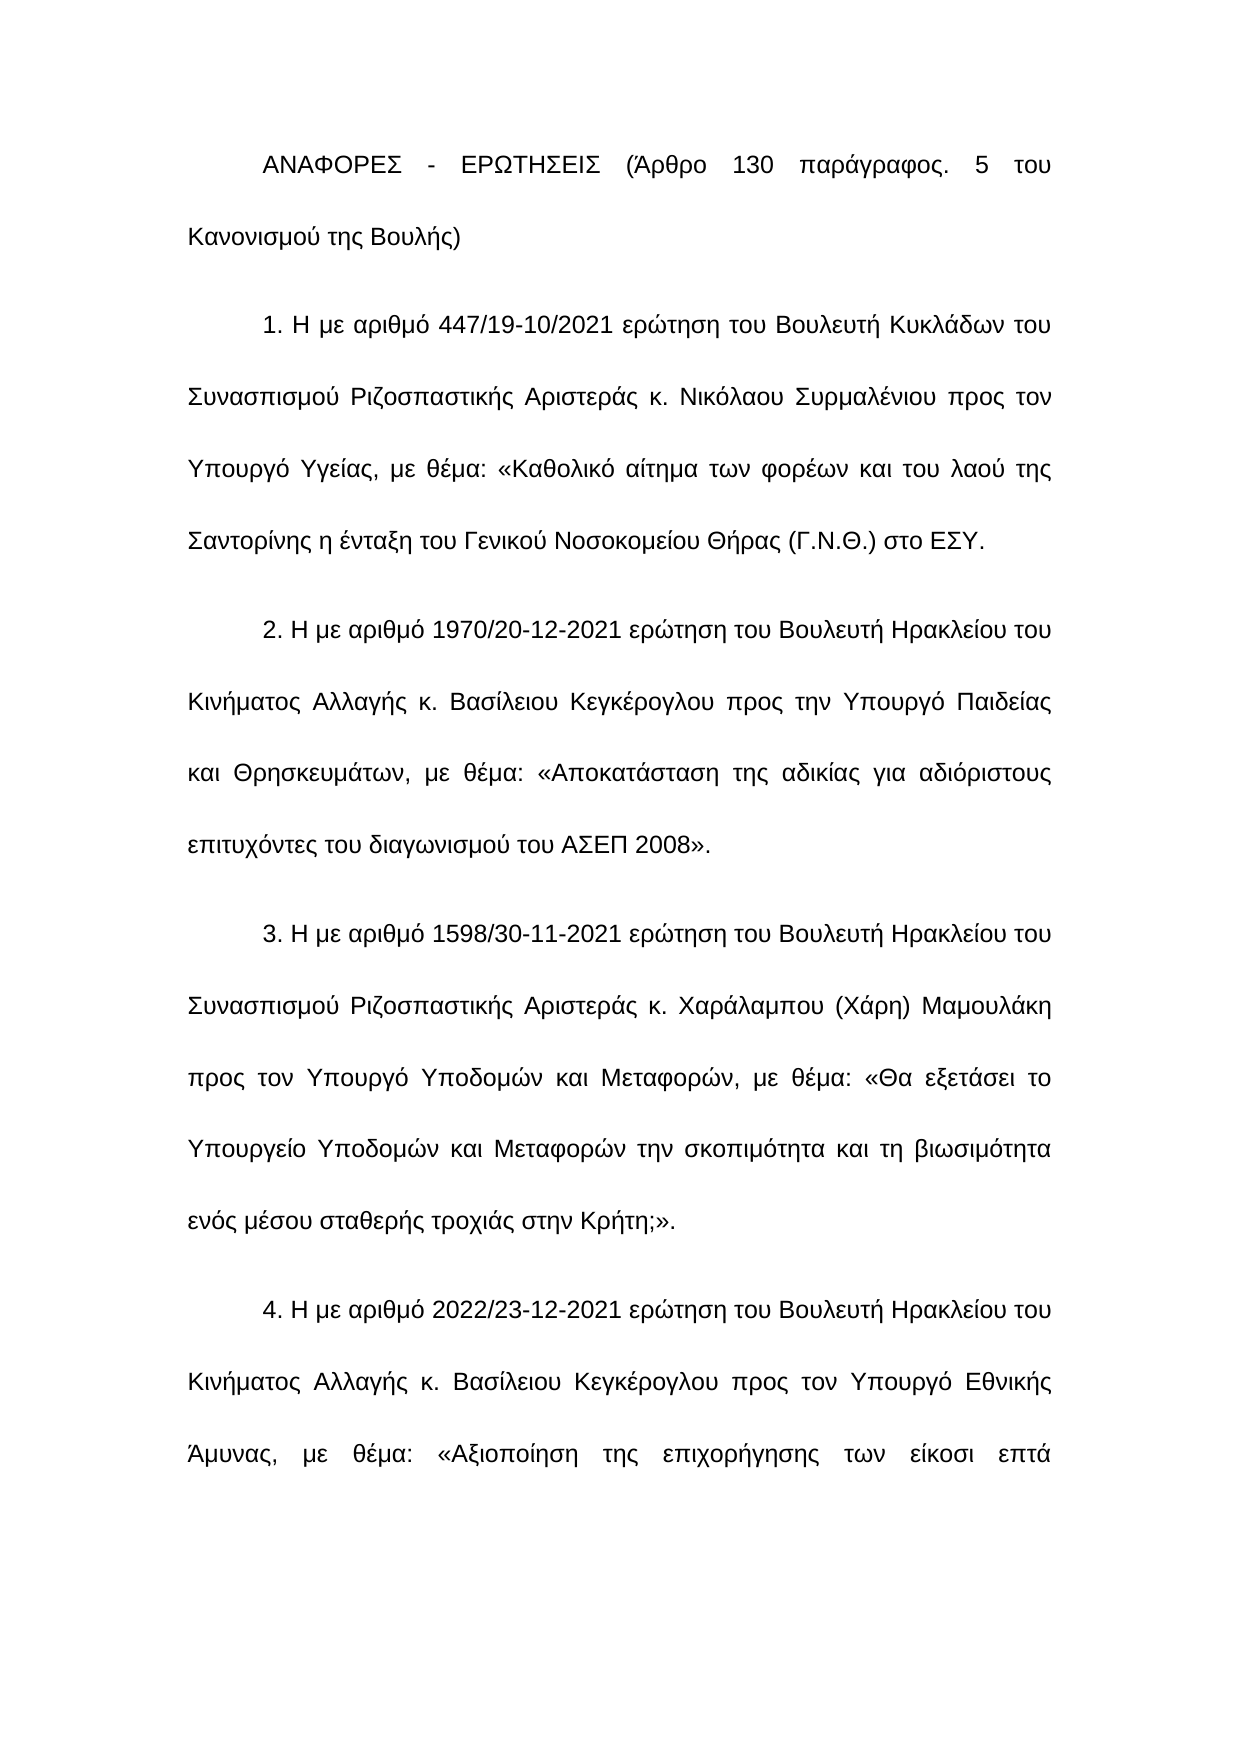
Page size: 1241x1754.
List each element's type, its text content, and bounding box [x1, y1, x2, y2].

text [187, 1295, 1053, 1467]
text 2. Η με αριθμό 1970/20-12-2021 ερώτηση του Βουλευτή Ηρακλείου του Κινήματος Αλλαγής κ. Βασίλειου Κεγκέρογλου προς την Υπουργό Παιδείας και Θρησκευμάτων, με θέμα: «Αποκατάσταση της αδικίας για αδιόριστους επιτυχόντες του διαγωνισμού του ΑΣΕΠ 2008». [187, 614, 1053, 859]
text 3. Η με αριθμό 1598/30-11-2021 ερώτηση του Βουλευτή Ηρακλείου του Συνασπισμού Ριζοσπαστικής Αριστεράς κ. Χαράλαμπου (Χάρη) Μαμουλάκη προς τον Υπουργό Υποδομών και Μεταφορών, με θέμα: «Θα εξετάσει το Υπουργείο Υποδομών και Μεταφορών την σκοπιμότητα και τη βιωσιμότητα ενός μέσου σταθερής τροχιάς στην Κρήτη;». [187, 919, 1053, 1235]
text ΑΝΑΦΟΡΕΣ - ΕΡΩΤΗΣΕΙΣ (Άρθρο 130 παράγραφος. 5 του Κανονισμού της Βουλής) [187, 150, 1053, 251]
text 1. Η με αριθμό 447/19-10/2021 ερώτηση του Βουλευτή Κυκλάδων του Συνασπισμού Ριζοσπαστικής Αριστεράς κ. Νικόλαου Συρμαλένιου προς τον Υπουργό Υγείας, με θέμα: «Καθολικό αίτημα των φορέων και του λαού της Σαντορίνης η ένταξη του Γενικού Νοσοκομείου Θήρας (Γ.Ν.Θ.) στο ΕΣΥ. [187, 310, 1053, 555]
